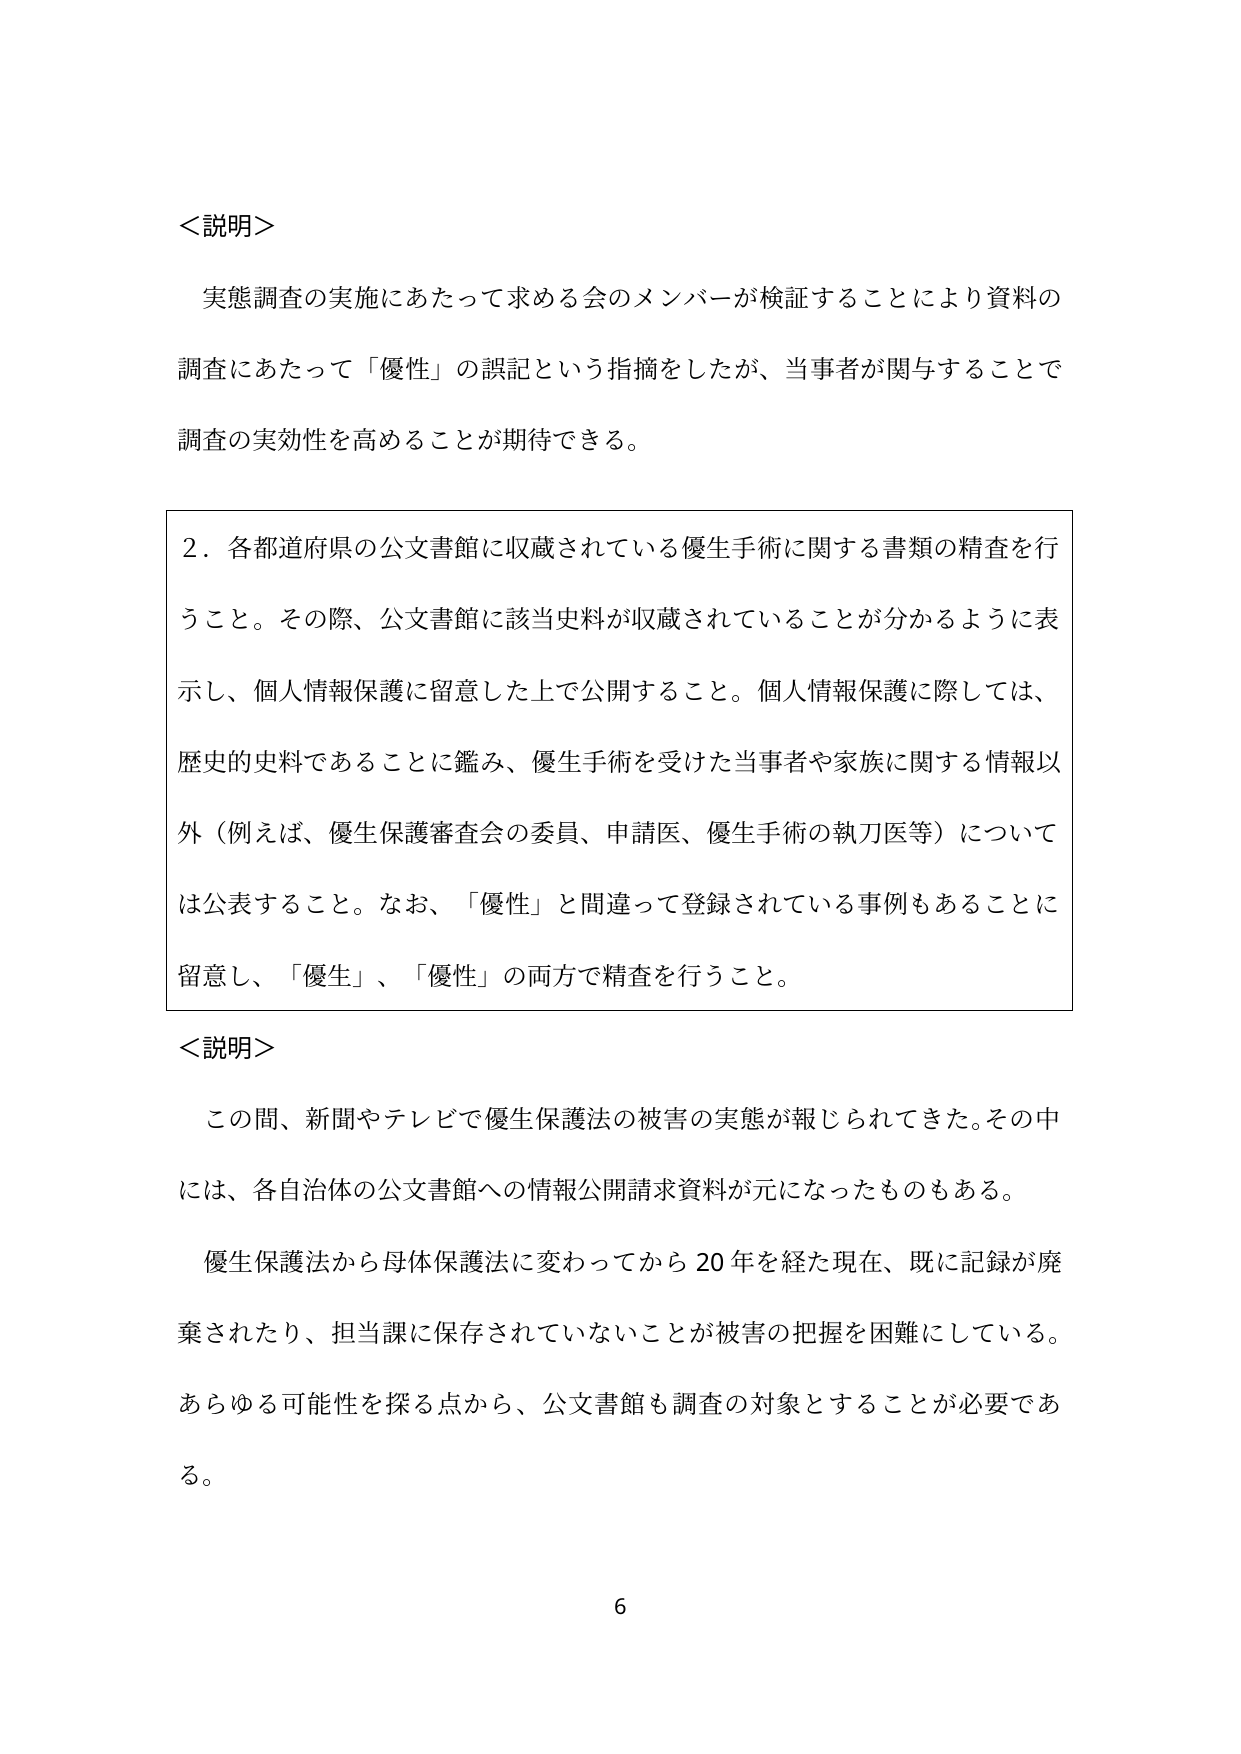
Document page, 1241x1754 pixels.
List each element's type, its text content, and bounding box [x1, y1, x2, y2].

text 優生保護法から母体保護法に変わってから20年を経た現在、既に記録が廃棄されたり、担当課に保存されていないことが被害の把握を困難にしている｡あらゆる可能性を探る点から、公文書館も調査の対象とすることが必要である｡ [177, 1224, 1063, 1509]
text この間、新聞やテレビで優生保護法の被害の実態が報じられてきた｡その中には、各自治体の公文書館への情報公開請求資料が元になったものもある。 [177, 1082, 1063, 1224]
text 実態調査の実施にあたって求める会のメンバーが検証することにより資料の調査にあたって「優性」の誤記という指摘をしたが、当事者が関与することで調査の実効性を高めることが期待できる。 [177, 261, 1063, 474]
text ＜説明＞ [177, 189, 1063, 261]
table_header ２．各都道府県の公文書館に収蔵されている優生手術に関する書類の精査を行うこと。その際、公文書館に該当史料が収蔵されていることが分かるように表示し、個人情報保護に留意した上で公開すること。個人情報保護に際しては、歴史的史料であることに鑑み、優生手術を受けた当事者や家族に関する情報以外（例えば、優生保護審査会の委員、申請医、優生手術の執刀医等）については公表すること。なお、「優性」と間違って登録されている事例もあることに留意し、「優生」、「優性」の両方で精査を行うこと。 [167, 511, 1072, 1010]
text ＜説明＞ [177, 1011, 1063, 1082]
